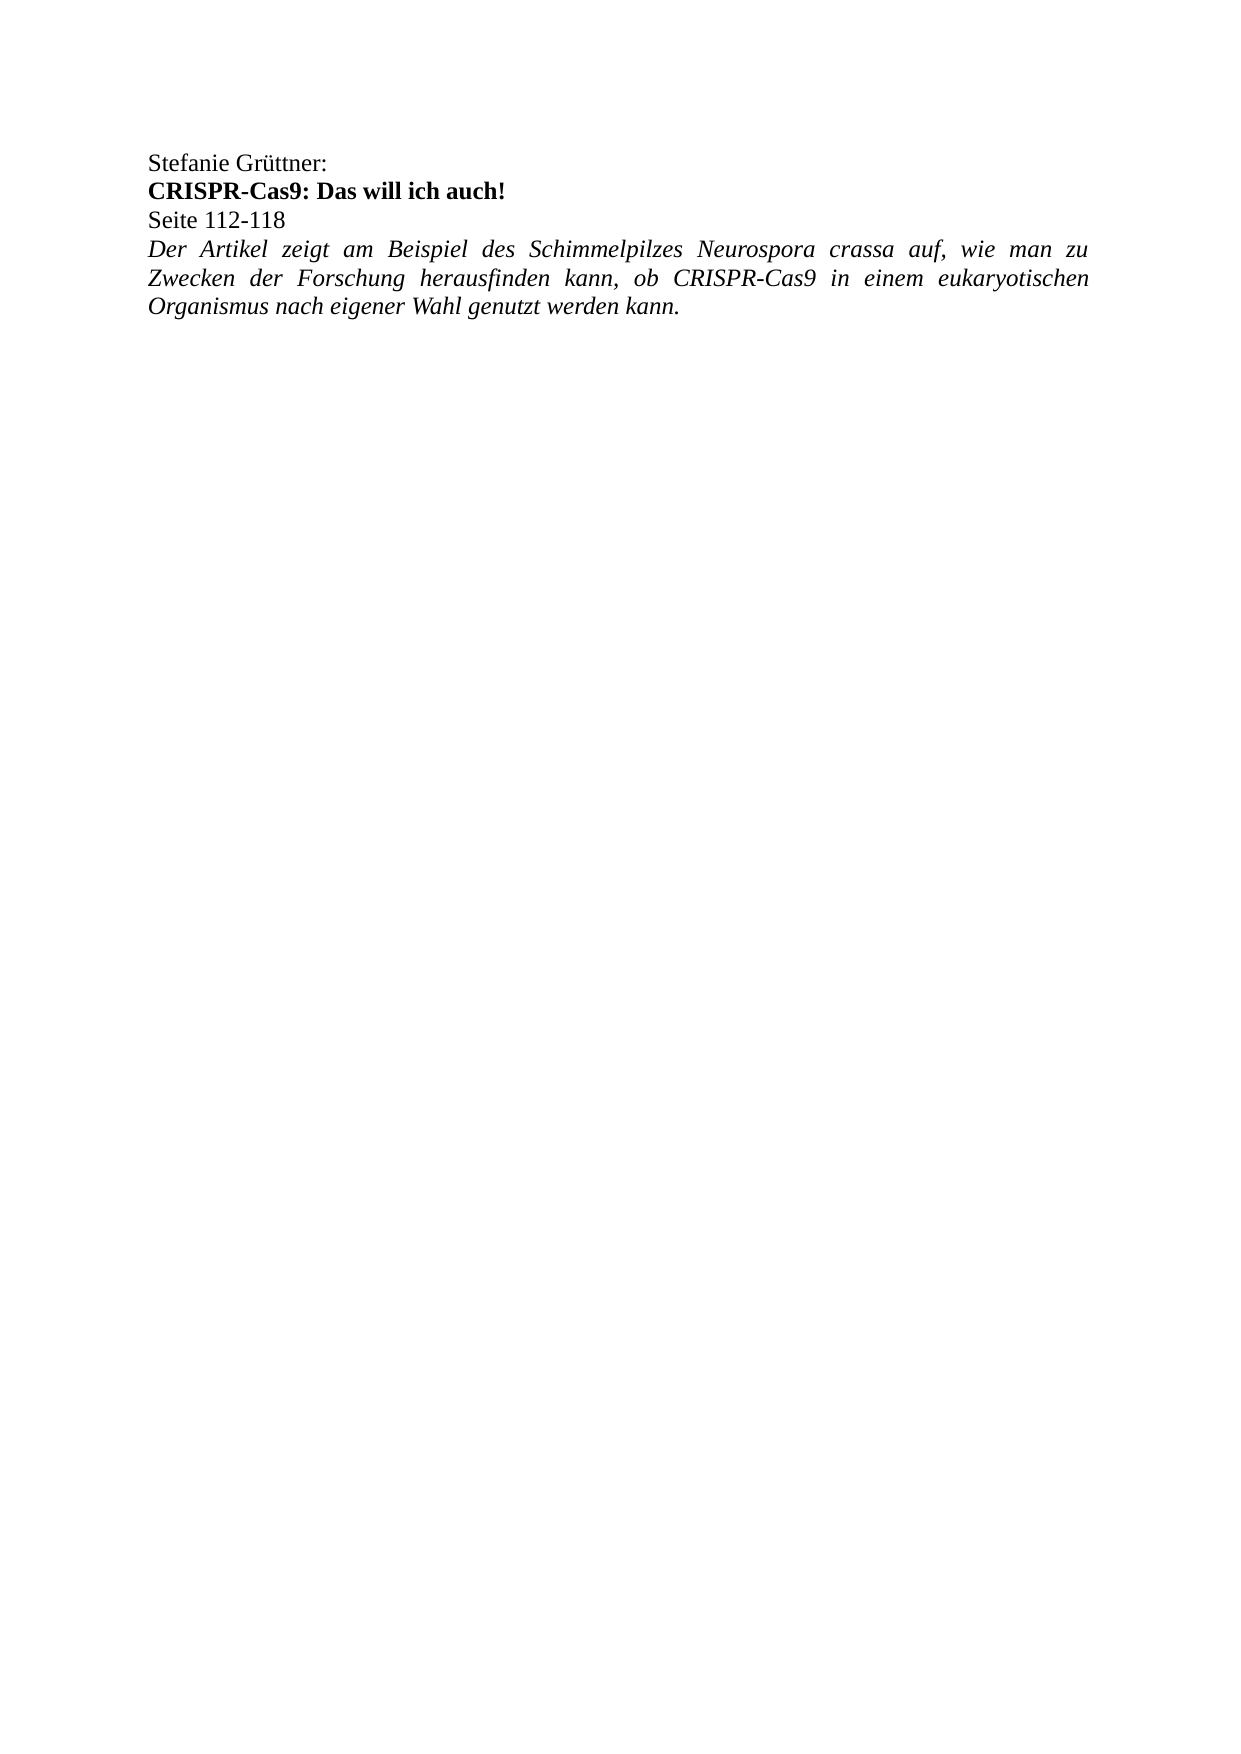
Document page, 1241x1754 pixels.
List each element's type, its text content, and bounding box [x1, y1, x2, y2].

text Stefanie Grüttner: [148, 148, 1093, 176]
text Seite 112-118 [148, 205, 1093, 234]
text Der Artikel zeigt am Beispiel des Schimmelpilzes Neurospora crassa auf, wie man zu Zwecken der Forschung herausfinden kann, ob CRISPR-Cas9 in einem eukaryotischen Organismus nach eigener Wahl genutzt werden kann. [148, 234, 1093, 320]
text CRISPR-Cas9: Das will ich auch! [148, 176, 1093, 205]
